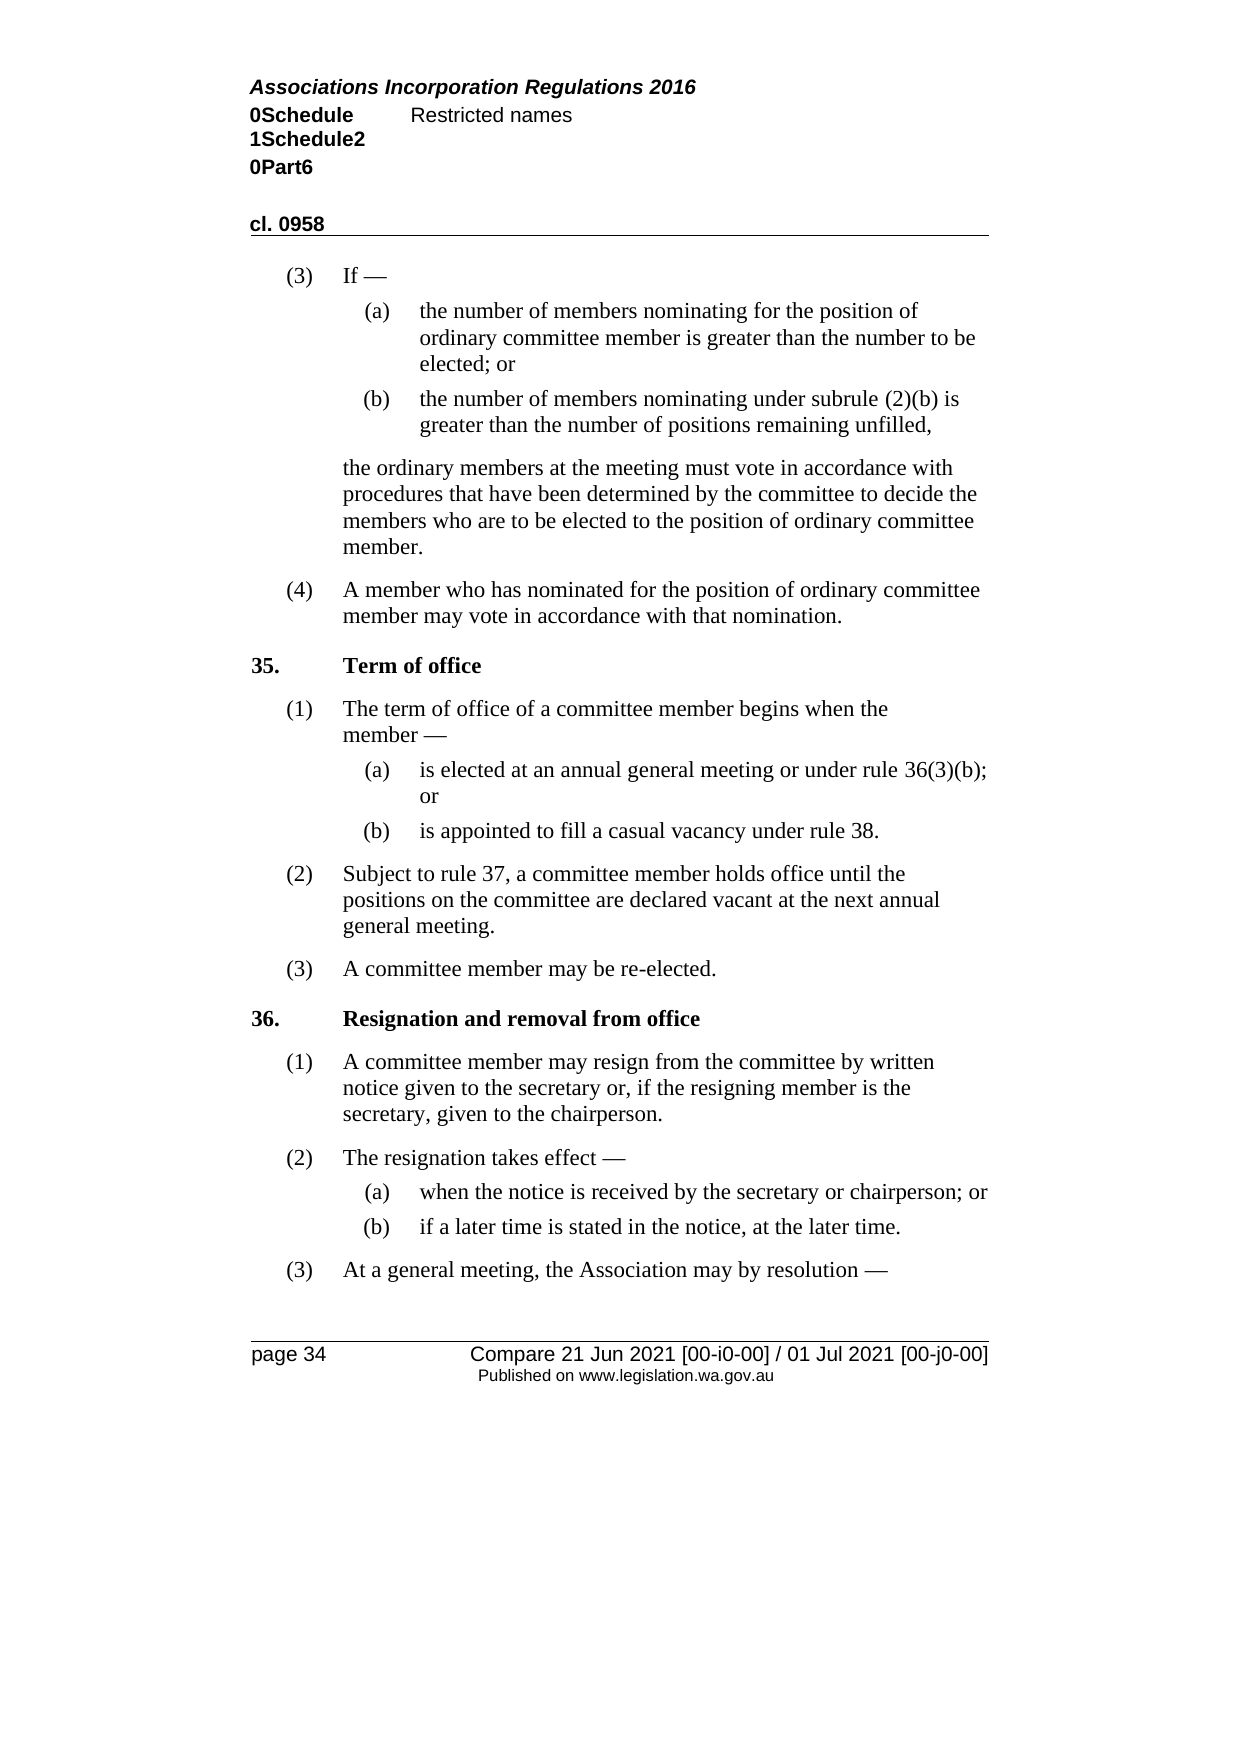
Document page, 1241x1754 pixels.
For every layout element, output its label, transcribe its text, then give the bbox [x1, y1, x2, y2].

text (b) is appointed to fill a casual vacancy under rule 38. [251, 817, 989, 843]
text (3) At a general meeting, the Association may by resolution — [251, 1256, 989, 1282]
text (2) The resignation takes effect — [251, 1143, 989, 1170]
text (a) when the notice is received by the secretary or chairperson; or [251, 1178, 989, 1204]
text (b) the number of members nominating under subrule (2)(b) is greater than the number of positions remaining unfilled, [251, 384, 989, 437]
subtitle 35. Term of office [251, 652, 989, 678]
text (1) The term of office of a committee member begins when the member — [251, 695, 989, 747]
text (1) A committee member may resign from the committee by written notice given to the secretary or, if the resigning member is the secretary, given to the chairperson. [251, 1048, 989, 1127]
text (a) the number of members nominating for the position of ordinary committee member is greater than the number to be elected; or [251, 297, 989, 376]
text (3) A committee member may be re-elected. [251, 956, 989, 982]
text (4) A member who has nominated for the position of ordinary committee member may vote in accordance with that nomination. [251, 576, 989, 629]
text (b) if a later time is stated in the notice, at the later time. [251, 1213, 989, 1239]
text (2) Subject to rule 37, a committee member holds office until the positions on the committee are declared vacant at the next annual general meeting. [251, 860, 989, 939]
text (a) is elected at an annual general meeting or under rule 36(3)(b); or [251, 756, 989, 808]
subtitle 36. Resignation and removal from office [251, 1005, 989, 1031]
text the ordinary members at the meeting must vote in accordance with procedures that have been determined by the committee to decide the members who are to be elected to the position of ordinary committee member. [251, 454, 989, 559]
text (3) If — [251, 262, 989, 289]
